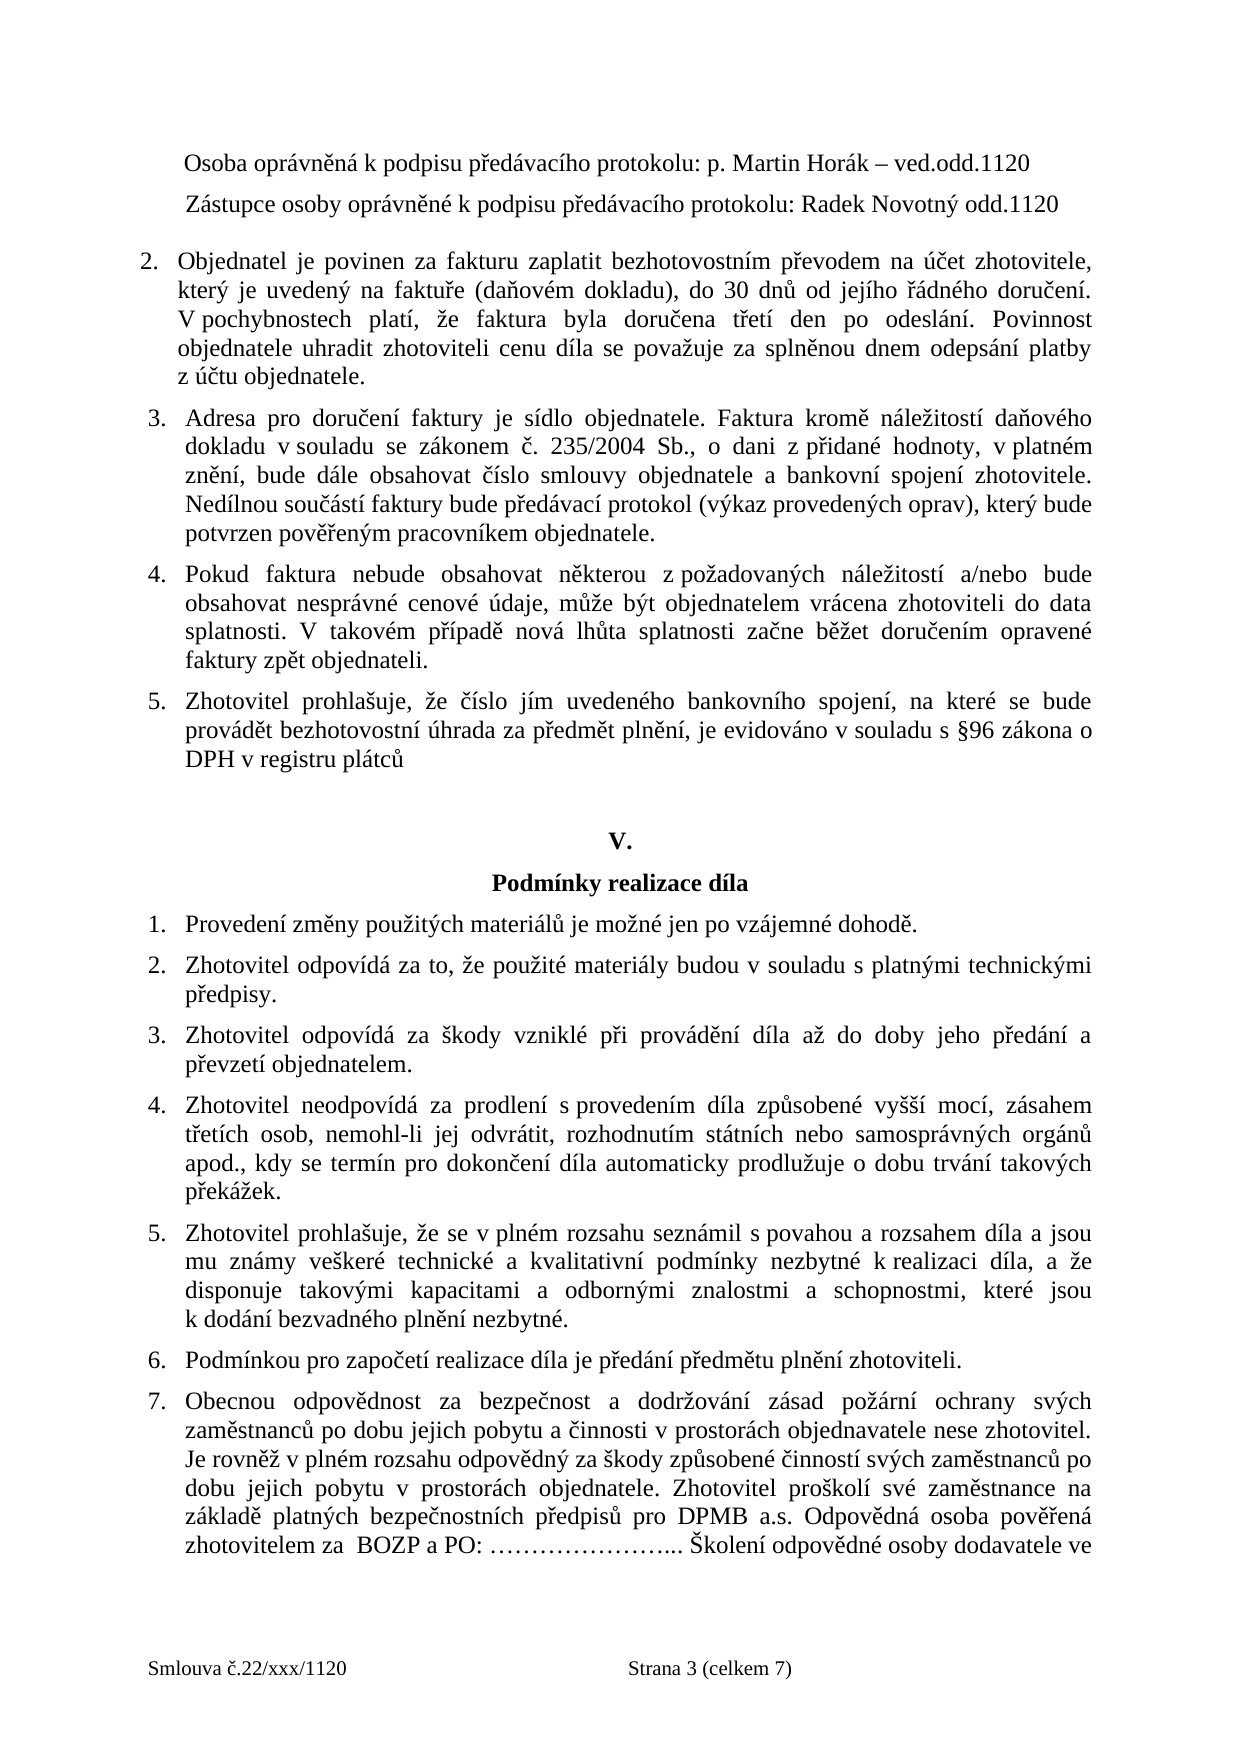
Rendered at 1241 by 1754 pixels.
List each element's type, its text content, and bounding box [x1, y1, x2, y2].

text V. [148, 826, 1092, 855]
list Zhotovitel odpovídá za škody vzniklé při provádění díla až do doby jeho předání a převzetí objednatelem. [148, 1020, 1092, 1078]
list Objednatel je povinen za fakturu zaplatit bezhotovostním převodem na účet zhotovitele, který je uvedený na faktuře (daňovém dokladu), do 30 dnů od jejího řádného doručení. V pochybnostech platí, že faktura byla doručena třetí den po odeslání. Povinnost objednatele uhradit zhotoviteli cenu díla se považuje za splněnou dnem odepsání platby z účtu objednatele. [140, 246, 1092, 390]
list Adresa pro doručení faktury je sídlo objednatele. Faktura kromě náležitostí daňového dokladu v souladu se zákonem č. 235/2004 Sb., o dani z přidané hodnoty, v platném znění, bude dále obsahovat číslo smlouvy objednatele a bankovní spojení zhotovitele. Nedílnou součástí faktury bude předávací protokol (výkaz provedených oprav), který bude potvrzen pověřeným pracovníkem objednatele. [148, 403, 1092, 546]
text Osoba oprávněná k podpisu předávacího protokolu: p. Martin Horák – ved.odd.1120 [177, 148, 1092, 176]
list Provedení změny použitých materiálů je možné jen po vzájemné dohodě. [148, 909, 1092, 938]
list Zhotovitel odpovídá za to, že použité materiály budou v souladu s platnými technickými předpisy. [148, 950, 1092, 1008]
list Zástupce osoby oprávněné k podpisu předávacího protokolu: Radek Novotný odd.1120 [185, 189, 1092, 218]
list Pokud faktura nebude obsahovat některou z požadovaných náležitostí a/nebo bude obsahovat nesprávné cenové údaje, může být objednatelem vrácena zhotoviteli do data splatnosti. V takovém případě nová lhůta splatnosti začne běžet doručením opravené faktury zpět objednateli. [148, 559, 1092, 674]
text Podmínky realizace díla [148, 868, 1092, 896]
list Zhotovitel prohlašuje, že číslo jím uvedeného bankovního spojení, na které se bude provádět bezhotovostní úhrada za předmět plnění, je evidováno v souladu s §96 zákona o DPH v registru plátců [148, 686, 1092, 773]
list Zhotovitel neodpovídá za prodlení s provedením díla způsobené vyšší mocí, zásahem třetích osob, nemohl-li jej odvrátit, rozhodnutím státních nebo samosprávných orgánů apod., kdy se termín pro dokončení díla automaticky prodlužuje o dobu trvání takových překážek. [148, 1090, 1092, 1205]
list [148, 1386, 1092, 1559]
list Podmínkou pro započetí realizace díla je předání předmětu plnění zhotoviteli. [148, 1345, 1092, 1374]
list Zhotovitel prohlašuje, že se v plném rozsahu seznámil s povahou a rozsahem díla a jsou mu známy veškeré technické a kvalitativní podmínky nezbytné k realizaci díla, a že disponuje takovými kapacitami a odbornými znalostmi a schopnostmi, které jsou k dodání bezvadného plnění nezbytné. [148, 1218, 1092, 1333]
